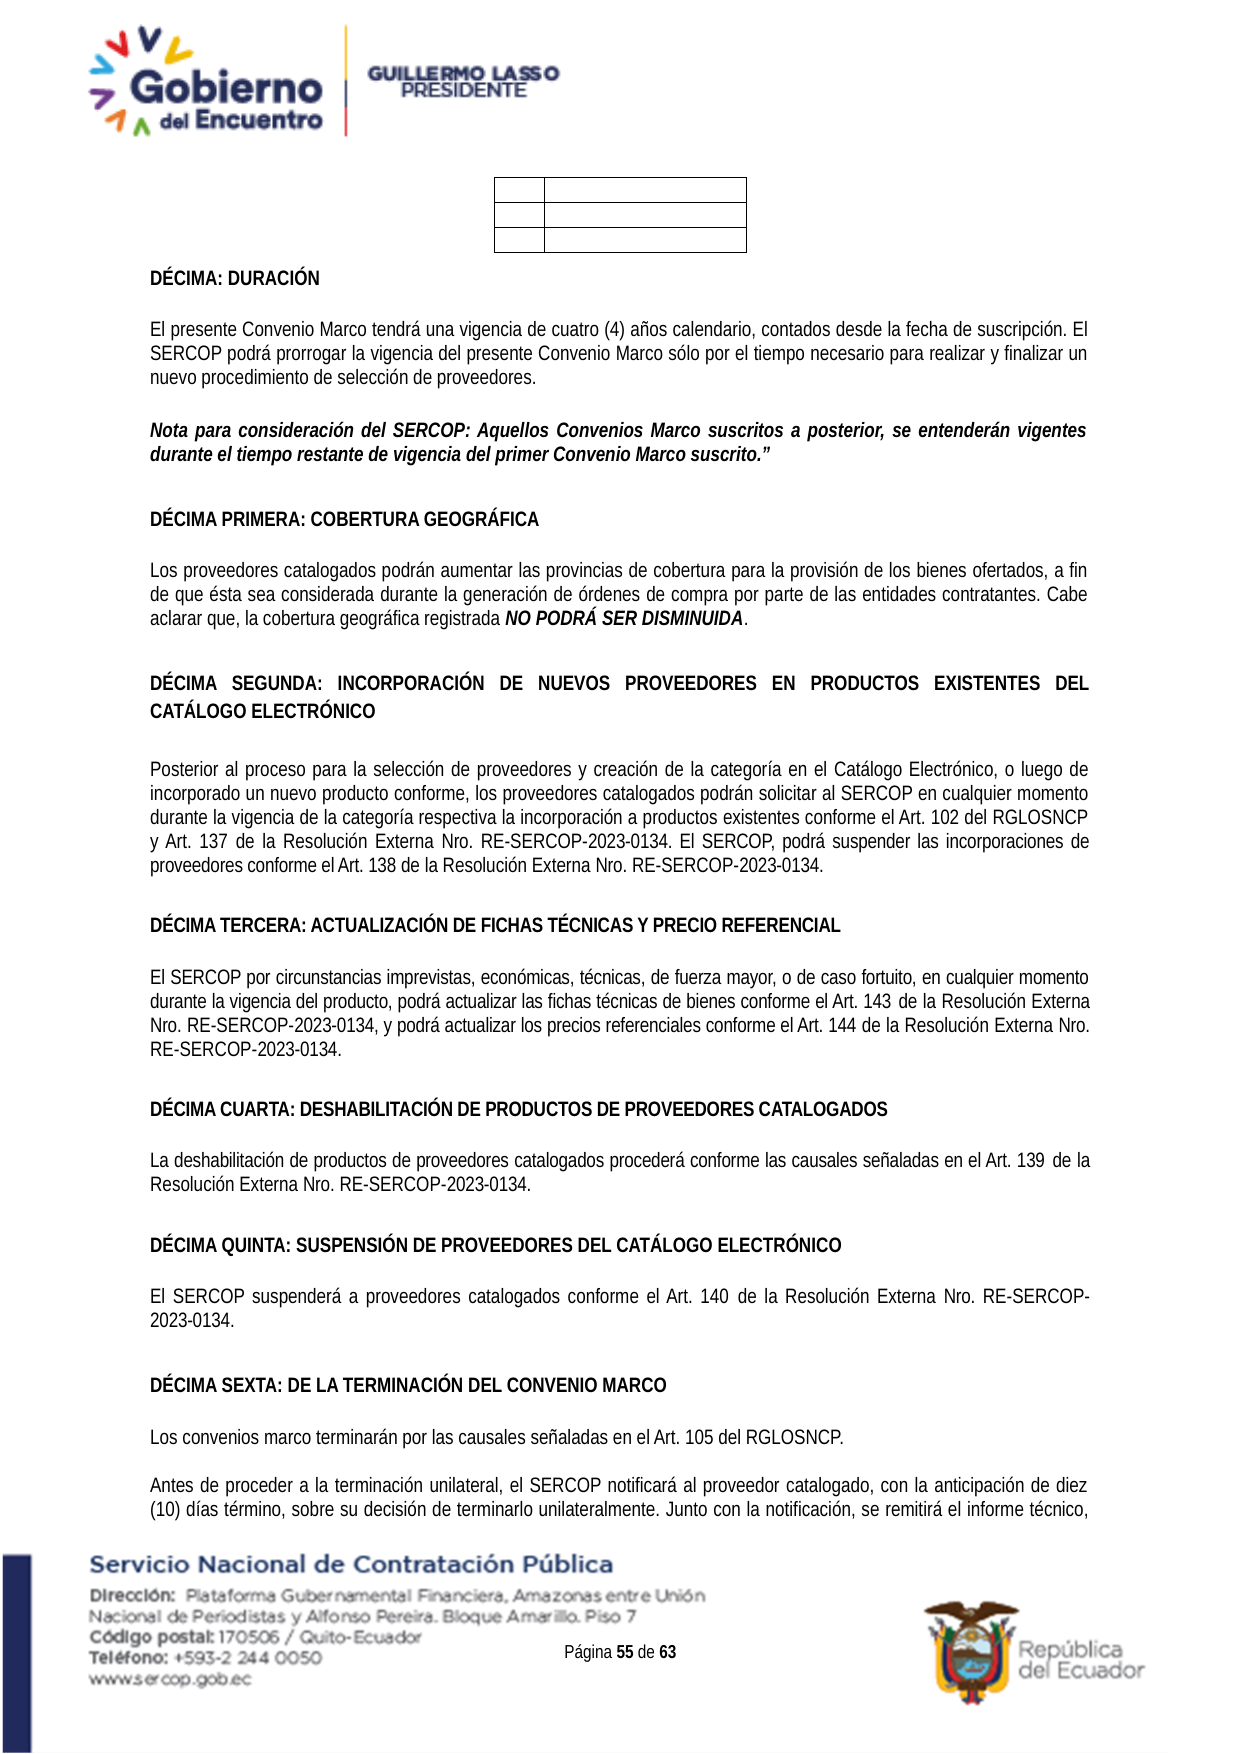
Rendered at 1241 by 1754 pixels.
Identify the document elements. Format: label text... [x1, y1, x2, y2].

subtitle DÉCIMA SEGUNDA: INCORPORACIÓN DE NUEVOS PROVEEDORES EN PRODUCTOS EXISTENTES DEL CATÁLOGO ELECTRÓNICO [150, 671, 1090, 723]
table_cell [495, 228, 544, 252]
text La deshabilitación de productos de proveedores catalogados procederá conforme las causales señaladas en el Art. 139 de la Resolución Externa Nro. RE-SERCOP-2023-0134. [150, 1148, 1090, 1196]
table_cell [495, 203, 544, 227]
picture [2, 16, 1233, 152]
text Nota para consideración del SERCOP: Aquellos Convenios Marco suscritos a posterior, se entenderán vigentes durante el tiempo restante de vigencia del primer Convenio Marco suscrito.” [150, 418, 1090, 466]
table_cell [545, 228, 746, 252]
text Los convenios marco terminarán por las causales señaladas en el Art. 105 del RGLOSNCP. [150, 1425, 1090, 1449]
subtitle DÉCIMA CUARTA: DESHABILITACIÓN DE PRODUCTOS DE PROVEEDORES CATALOGADOS [150, 1097, 1090, 1121]
text Posterior al proceso para la selección de proveedores y creación de la categoría en el Catálogo Electrónico, o luego de incorporado un nuevo producto conforme, los proveedores catalogados podrán solicitar al SERCOP en cualquier momento durante la vigencia de la categoría respectiva la incorporación a productos existentes conforme el Art. 102 del RGLOSNCP y Art. 137 de la Resolución Externa Nro. RE-SERCOP-2023-0134. El SERCOP, podrá suspender las incorporaciones de proveedores conforme el Art. 138 de la Resolución Externa Nro. RE-SERCOP-2023-0134. [150, 757, 1090, 877]
subtitle DÉCIMA: DURACIÓN [150, 266, 1090, 290]
subtitle DÉCIMA TERCERA: ACTUALIZACIÓN DE FICHAS TÉCNICAS Y PRECIO REFERENCIAL [150, 913, 1090, 937]
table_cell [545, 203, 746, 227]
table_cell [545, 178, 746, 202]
text Los proveedores catalogados podrán aumentar las provincias de cobertura para la provisión de los bienes ofertados, a fin de que ésta sea considerada durante la generación de órdenes de compra por parte de las entidades contratantes. Cabe aclarar que, la cobertura geográfica registrada NO PODRÁ SER DISMINUIDA. [150, 558, 1090, 630]
picture [2, 1545, 1170, 1754]
text El presente Convenio Marco tendrá una vigencia de cuatro (4) años calendario, contados desde la fecha de suscripción. El SERCOP podrá prorrogar la vigencia del presente Convenio Marco sólo por el tiempo necesario para realizar y finalizar un nuevo procedimiento de selección de proveedores. [150, 317, 1090, 389]
subtitle DÉCIMA QUINTA: SUSPENSIÓN DE PROVEEDORES DEL CATÁLOGO ELECTRÓNICO [150, 1233, 1090, 1257]
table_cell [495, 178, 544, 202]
subtitle DÉCIMA PRIMERA: COBERTURA GEOGRÁFICA [150, 507, 1090, 531]
text El SERCOP suspenderá a proveedores catalogados conforme el Art. 140 de la Resolución Externa Nro. RE-SERCOP-2023-0134. [150, 1284, 1090, 1332]
subtitle DÉCIMA SEXTA: DE LA TERMINACIÓN DEL CONVENIO MARCO [150, 1373, 1090, 1397]
text El SERCOP por circunstancias imprevistas, económicas, técnicas, de fuerza mayor, o de caso fortuito, en cualquier momento durante la vigencia del producto, podrá actualizar las fichas técnicas de bienes conforme el Art. 143 de la Resolución Externa Nro. RE-SERCOP-2023-0134, y podrá actualizar los precios referenciales conforme el Art. 144 de la Resolución Externa Nro. RE-SERCOP-2023-0134. [150, 964, 1090, 1060]
